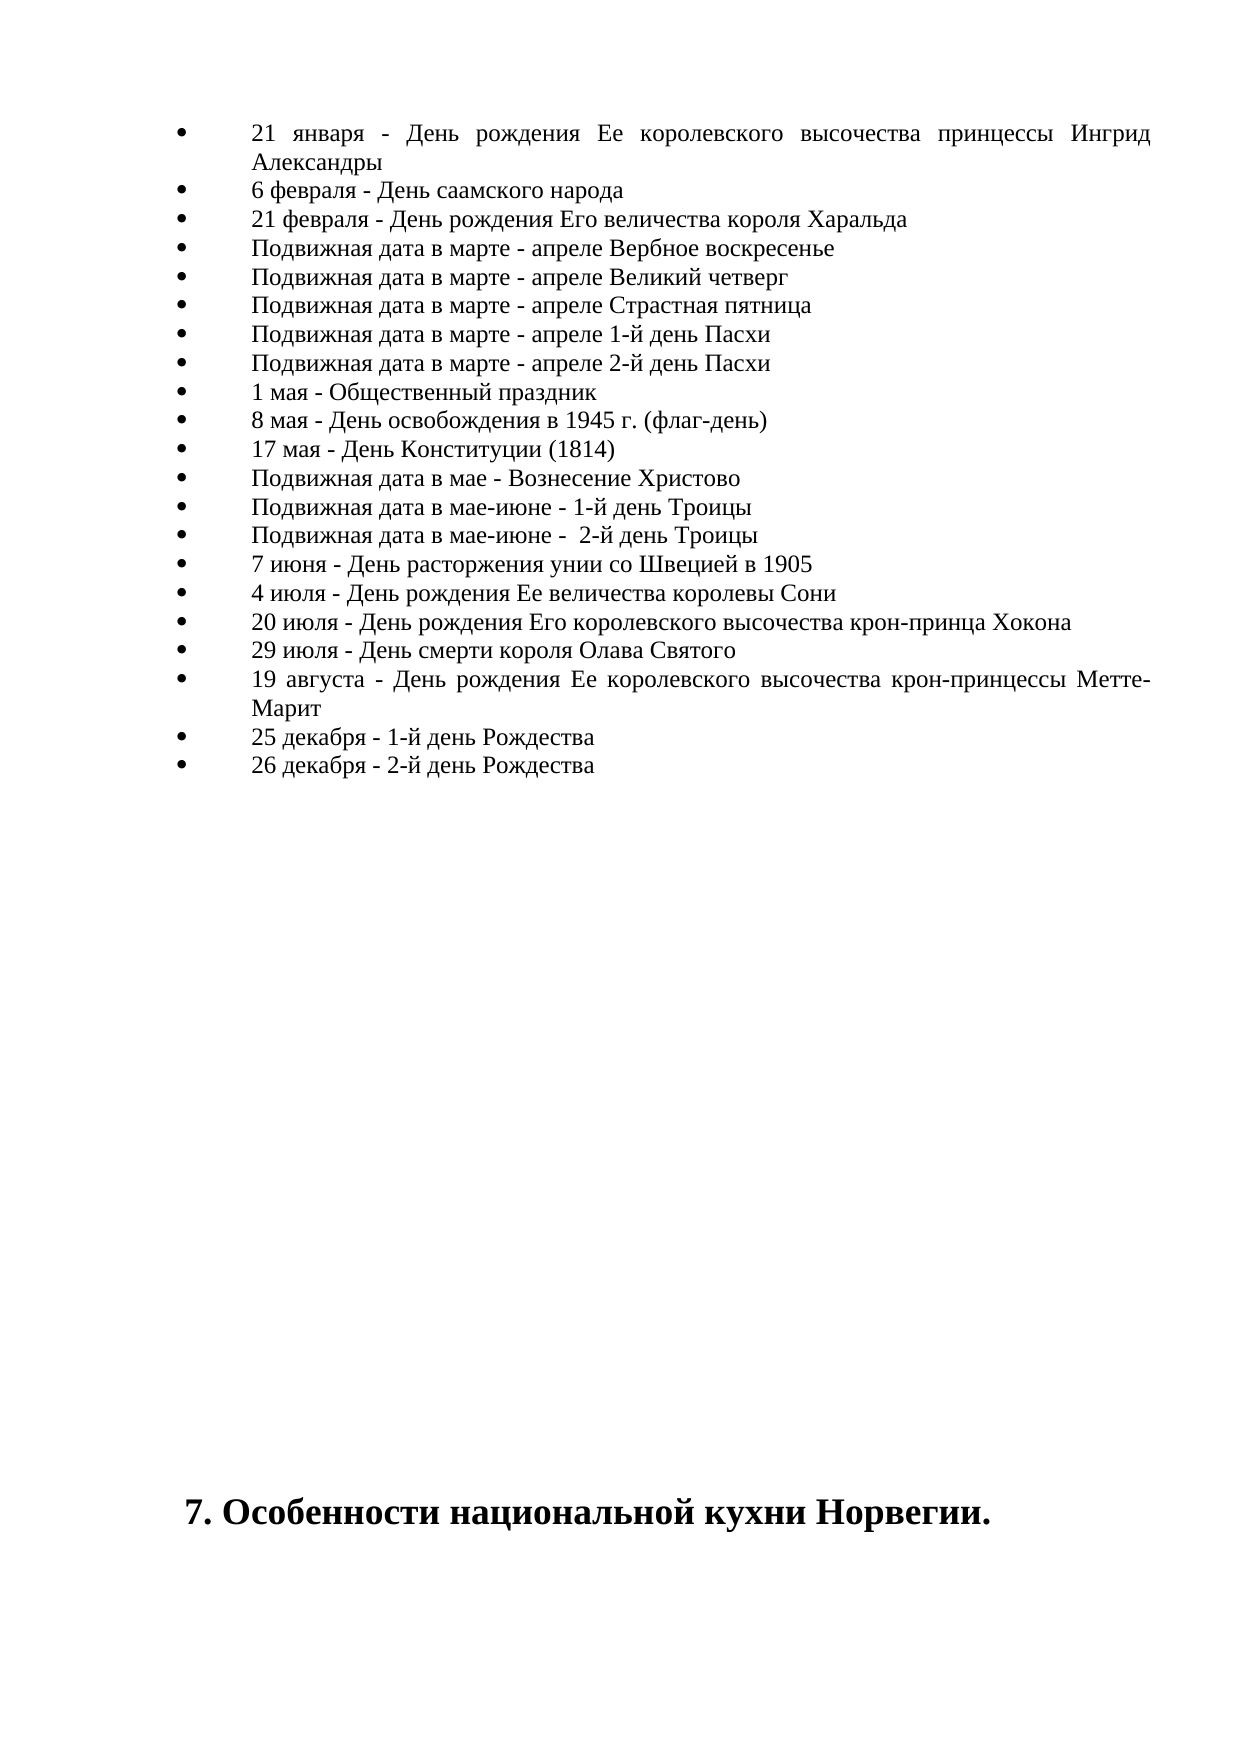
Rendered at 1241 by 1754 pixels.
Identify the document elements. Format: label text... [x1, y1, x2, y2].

list 25 декабря - 1-й день Рождества [177, 722, 1152, 751]
list Подвижная дата в марте - апреле Вербное воскресенье [177, 233, 1152, 262]
list Особенности национальной кухни Норвегии. [184, 1489, 1152, 1532]
list Подвижная дата в мае-июне - 1-й день Троицы [177, 492, 1152, 521]
list 8 мая - День освобождения в 1945 г. (флаг-день) [177, 406, 1152, 434]
list 17 мая - День Конституции (1814) [177, 434, 1152, 463]
list Подвижная дата в марте - апреле Страстная пятница [177, 291, 1152, 319]
list 6 февраля - День саамского народа [177, 176, 1152, 204]
list 19 августа - День рождения Ее королевского высочества крон-принцессы Метте-Марит [177, 664, 1152, 722]
list 21 января - День рождения Ее королевского высочества принцессы Ингрид Александры [177, 118, 1152, 176]
list Подвижная дата в марте - апреле Великий четверг [177, 262, 1152, 291]
list 20 июля - День рождения Его королевского высочества крон-принца Хокона [177, 607, 1152, 636]
list Подвижная дата в марте - апреле 1-й день Пасхи [177, 319, 1152, 348]
list Подвижная дата в мае - Вознесение Христово [177, 463, 1152, 492]
list 29 июля - День смерти короля Олава Святого [177, 636, 1152, 664]
list 26 декабря - 2-й день Рождества [177, 751, 1152, 779]
list 1 мая - Общественный праздник [177, 377, 1152, 406]
list 21 февраля - День рождения Его величества короля Харальда [177, 204, 1152, 233]
list 4 июля - День рождения Ее величества королевы Сони [177, 578, 1152, 607]
list 7 июня - День расторжения унии со Швецией в 1905 [177, 549, 1152, 578]
list Подвижная дата в марте - апреле 2-й день Пасхи [177, 348, 1152, 377]
list Подвижная дата в мае-июне - 2-й день Троицы [177, 521, 1152, 549]
